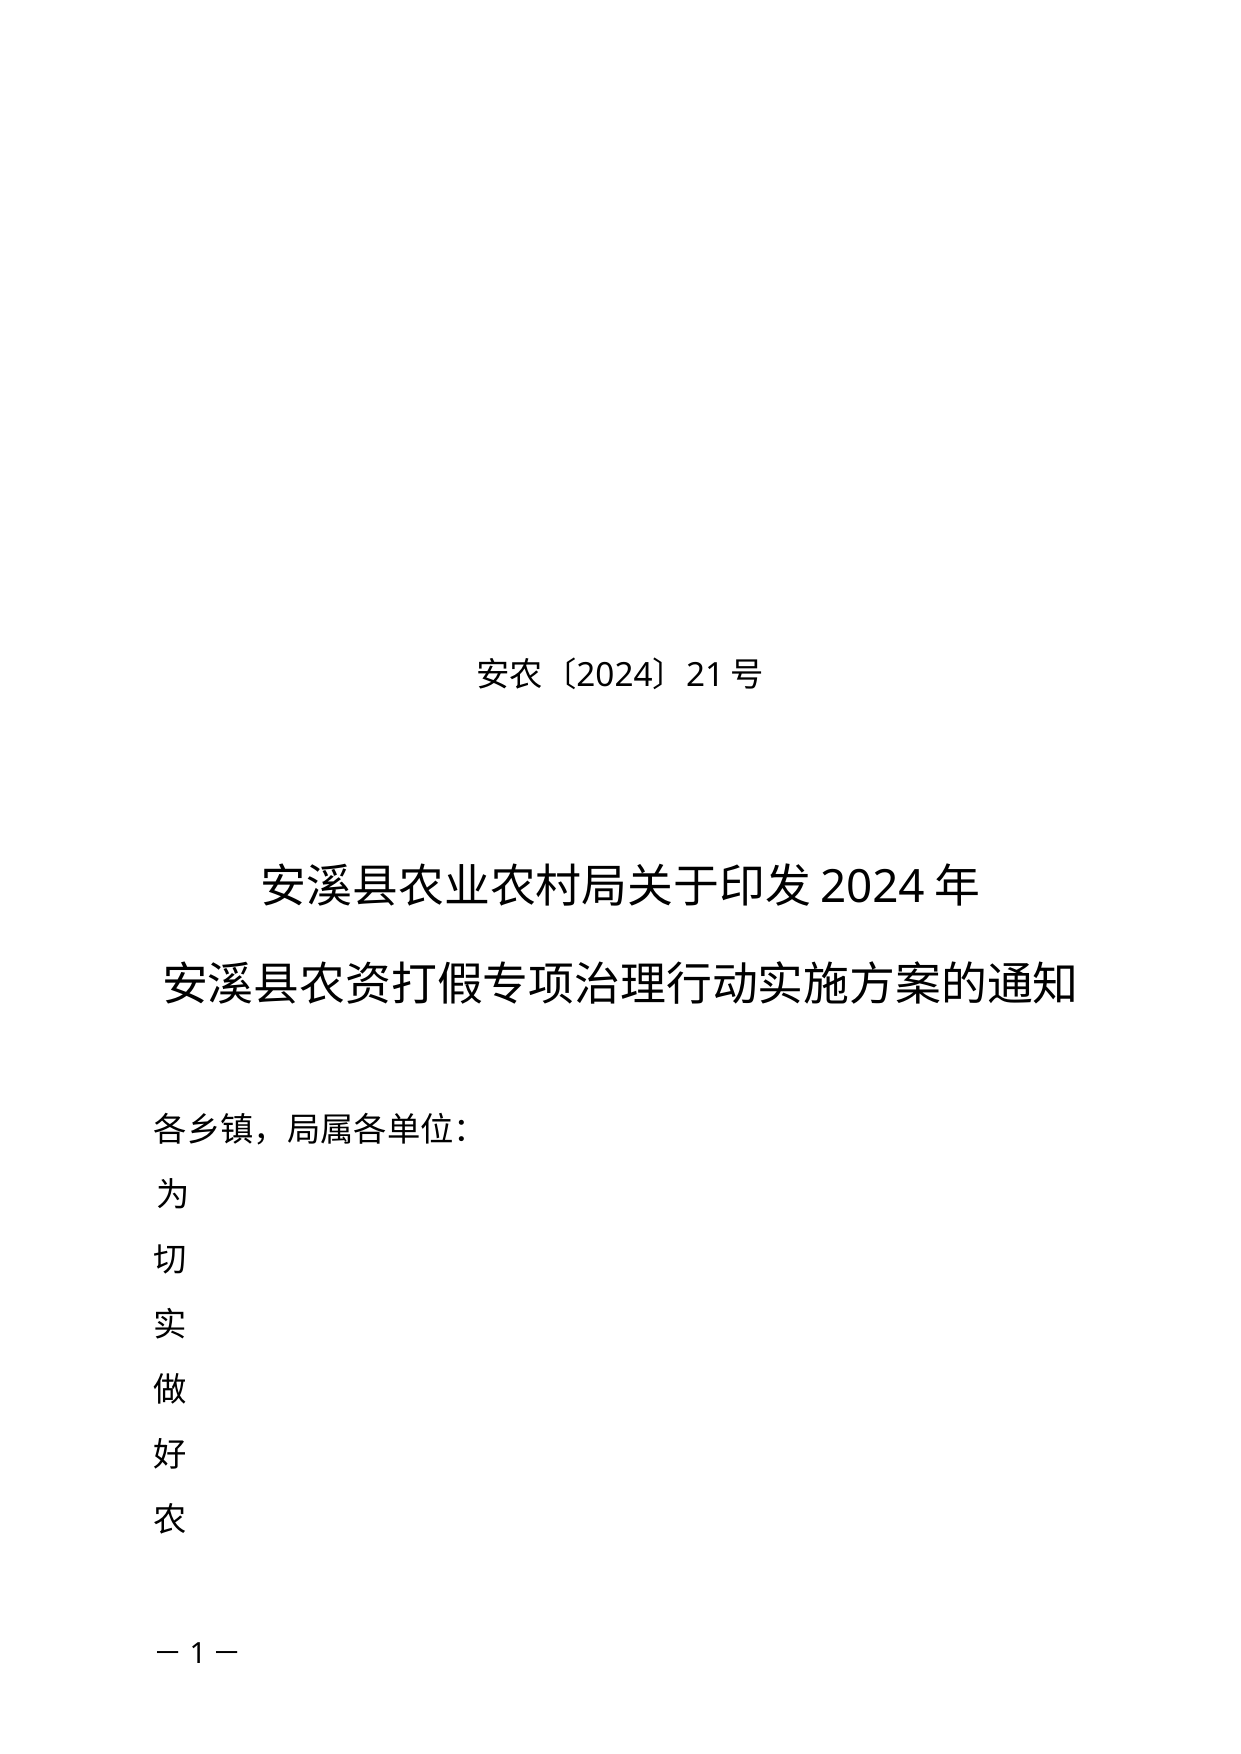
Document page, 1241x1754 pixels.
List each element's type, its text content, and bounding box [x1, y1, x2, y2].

text 安溪县农资打假专项治理行动实施方案的通知 [153, 932, 1087, 1029]
text 各乡镇，局属各单位： [153, 1094, 1087, 1159]
text 安溪县农业农村局关于印发2024年 [153, 834, 1087, 932]
text 安农〔2024〕21号 [153, 639, 1087, 704]
